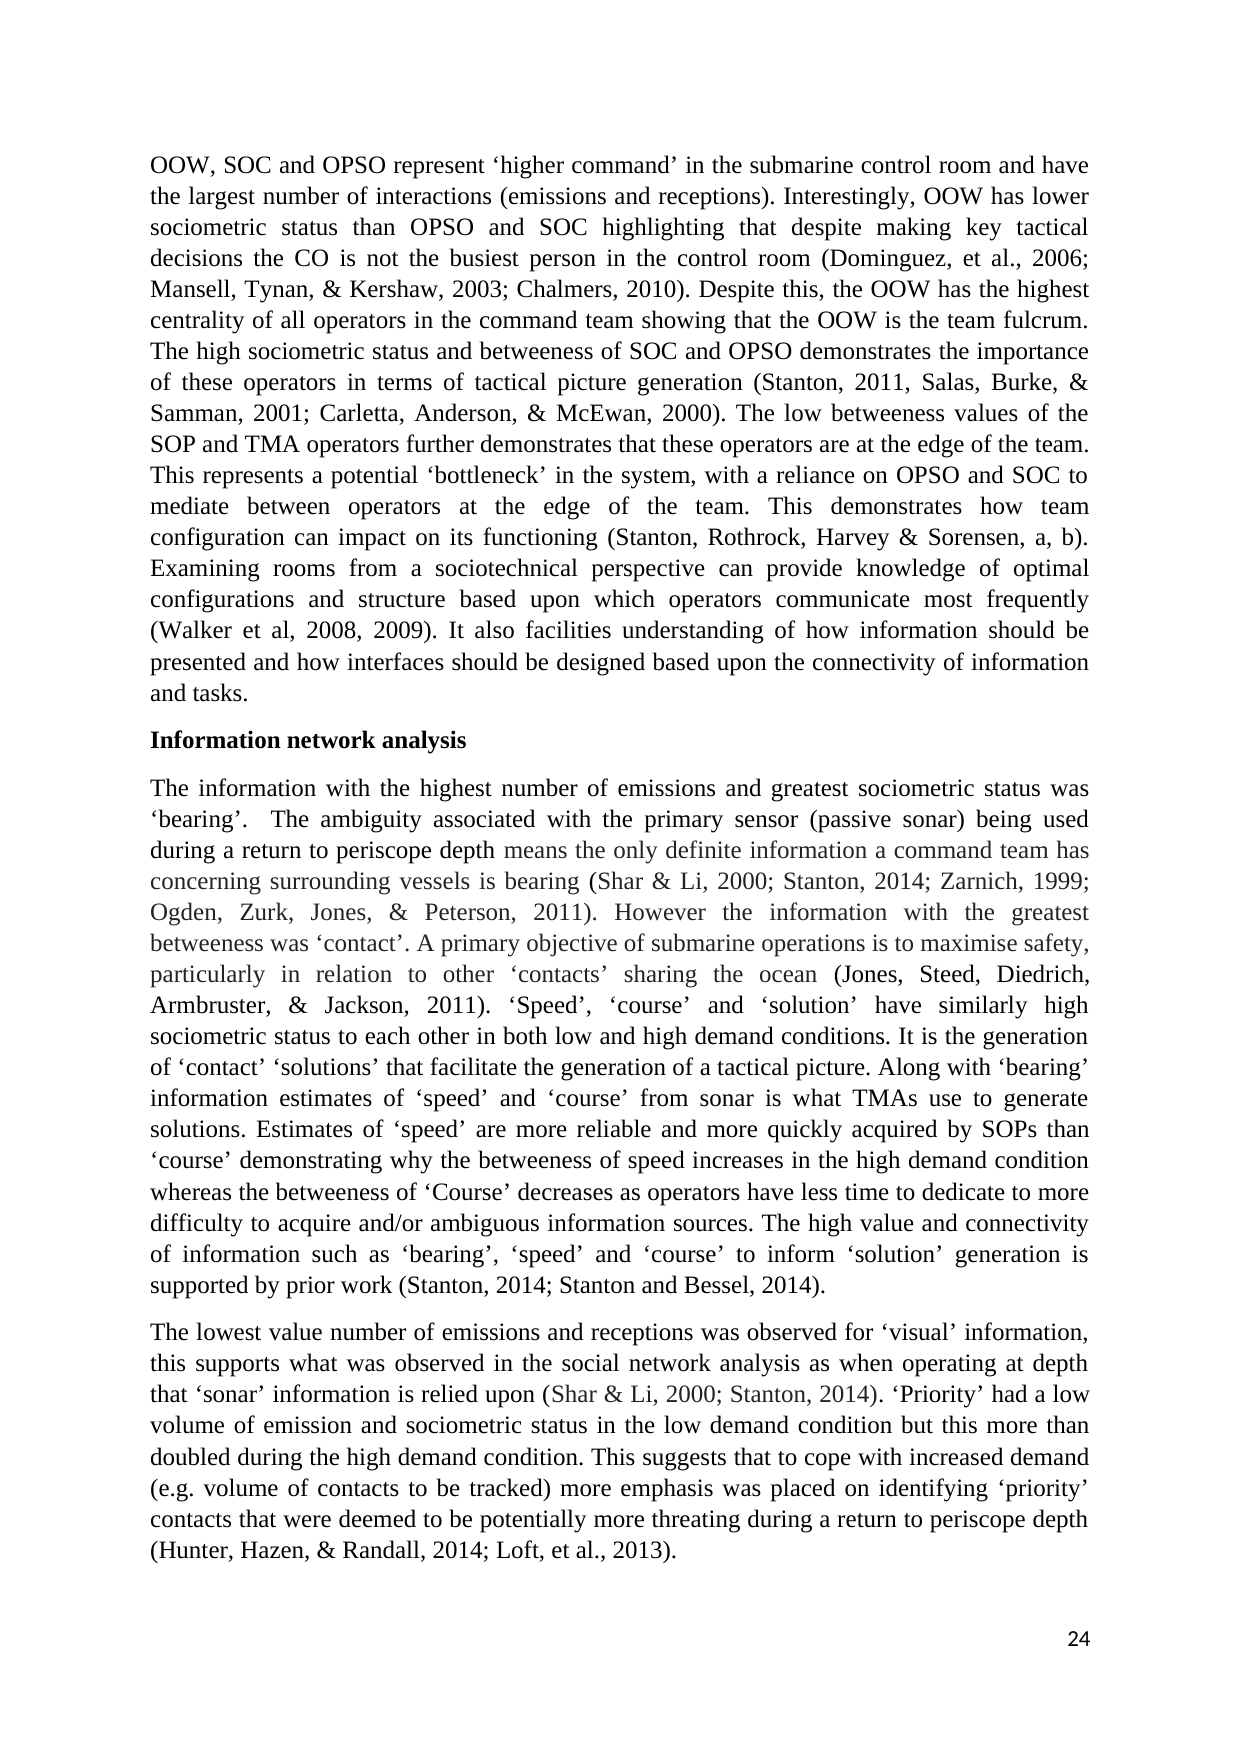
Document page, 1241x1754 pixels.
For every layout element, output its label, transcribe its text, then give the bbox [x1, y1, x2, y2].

text The information with the highest number of emissions and greatest sociometric status was ‘bearing’. The ambiguity associated with the primary sensor (passive sonar) being used during a return to periscope depth means the only definite information a command team has concerning surrounding vessels is bearing (Shar & Li, 2000; Stanton, 2014; Zarnich, 1999; Ogden, Zurk, Jones, & Peterson, 2011). However the information with the greatest betweeness was ‘contact’. A primary objective of submarine operations is to maximise safety, particularly in relation to other ‘contacts’ sharing the ocean (Jones, Steed, Diedrich, Armbruster, & Jackson, 2011). ‘Speed’, ‘course’ and ‘solution’ have similarly high sociometric status to each other in both low and high demand conditions. It is the generation of ‘contact’ ‘solutions’ that facilitate the generation of a tactical picture. Along with ‘bearing’ information estimates of ‘speed’ and ‘course’ from sonar is what TMAs use to generate solutions. Estimates of ‘speed’ are more reliable and more quickly acquired by SOPs than ‘course’ demonstrating why the betweeness of speed increases in the high demand condition whereas the betweeness of ‘Course’ decreases as operators have less time to dedicate to more difficulty to acquire and/or ambiguous information sources. The high value and connectivity of information such as ‘bearing’, ‘speed’ and ‘course’ to inform ‘solution’ generation is supported by prior work (Stanton, 2014; Stanton and Bessel, 2014). [150, 957, 1090, 1298]
text The lowest value number of emissions and receptions was observed for ‘visual’ information, this supports what was observed in the social network analysis as when operating at depth that ‘sonar’ information is relied upon (Shar & Li, 2000; Stanton, 2014). ‘Priority’ had a low volume of emission and sociometric status in the low demand condition but this more than doubled during the high demand condition. This suggests that to cope with increased demand (e.g. volume of contacts to be tracked) more emphasis was placed on identifying ‘priority’ contacts that were deemed to be potentially more threating during a return to periscope depth (Hunter, Hazen, & Randall, 2014; Loft, et al., 2013). [150, 1317, 1090, 1563]
text OOW, SOC and OPSO represent ‘higher command’ in the submarine control room and have the largest number of interactions (emissions and receptions). Interestingly, OOW has lower sociometric status than OPSO and SOC highlighting that despite making key tactical decisions the CO is not the busiest person in the control room (Dominguez, et al., 2006; Mansell, Tynan, & Kershaw, 2003; Chalmers, 2010). Despite this, the OOW has the highest centrality of all operators in the command team showing that the OOW is the team fulcrum. The high sociometric status and betweeness of SOC and OPSO demonstrates the importance of these operators in terms of tactical picture generation (Stanton, 2011, Salas, Burke, & Samman, 2001; Carletta, Anderson, & McEwan, 2000). The low betweeness values of the SOP and TMA operators further demonstrates that these operators are at the edge of the team. This represents a potential ‘bottleneck’ in the system, with a reliance on OPSO and SOC to mediate between operators at the edge of the team. This demonstrates how team configuration can impact on its functioning (Stanton, Rothrock, Harvey & Sorensen, a, b). Examining rooms from a sociotechnical perspective can provide knowledge of optimal configurations and structure based upon which operators communicate most frequently (Walker et al, 2008, 2009). It also facilities understanding of how information should be presented and how interfaces should be designed based upon the connectivity of information and tasks. [150, 150, 1090, 706]
text Information network analysis [150, 725, 1090, 754]
text The information with the highest number of emissions and greatest sociometric status was ‘bearing’. The ambiguity associated with the primary sensor (passive sonar) being used during a return to periscope depth means the only definite information a command team has concerning surrounding vessels is bearing (Shar & Li, 2000; Stanton, 2014; Zarnich, 1999; Ogden, Zurk, Jones, & Peterson, 2011). However the information with the greatest betweeness was ‘contact’. A primary objective of submarine operations is to maximise safety, particularly in relation to other ‘contacts’ sharing the ocean (Jones, Steed, Diedrich, Armbruster, & Jackson, 2011). ‘Speed’, ‘course’ and ‘solution’ have similarly high sociometric status to each other in both low and high demand conditions. It is the generation of ‘contact’ ‘solutions’ that facilitate the generation of a tactical picture. Along with ‘bearing’ information estimates of ‘speed’ and ‘course’ from sonar is what TMAs use to generate solutions. Estimates of ‘speed’ are more reliable and more quickly acquired by SOPs than ‘course’ demonstrating why the betweeness of speed increases in the high demand condition whereas the betweeness of ‘Course’ decreases as operators have less time to dedicate to more difficulty to acquire and/or ambiguous information sources. The high value and connectivity of information such as ‘bearing’, ‘speed’ and ‘course’ to inform ‘solution’ generation is supported by prior work (Stanton, 2014; Stanton and Bessel, 2014). [150, 773, 1090, 897]
